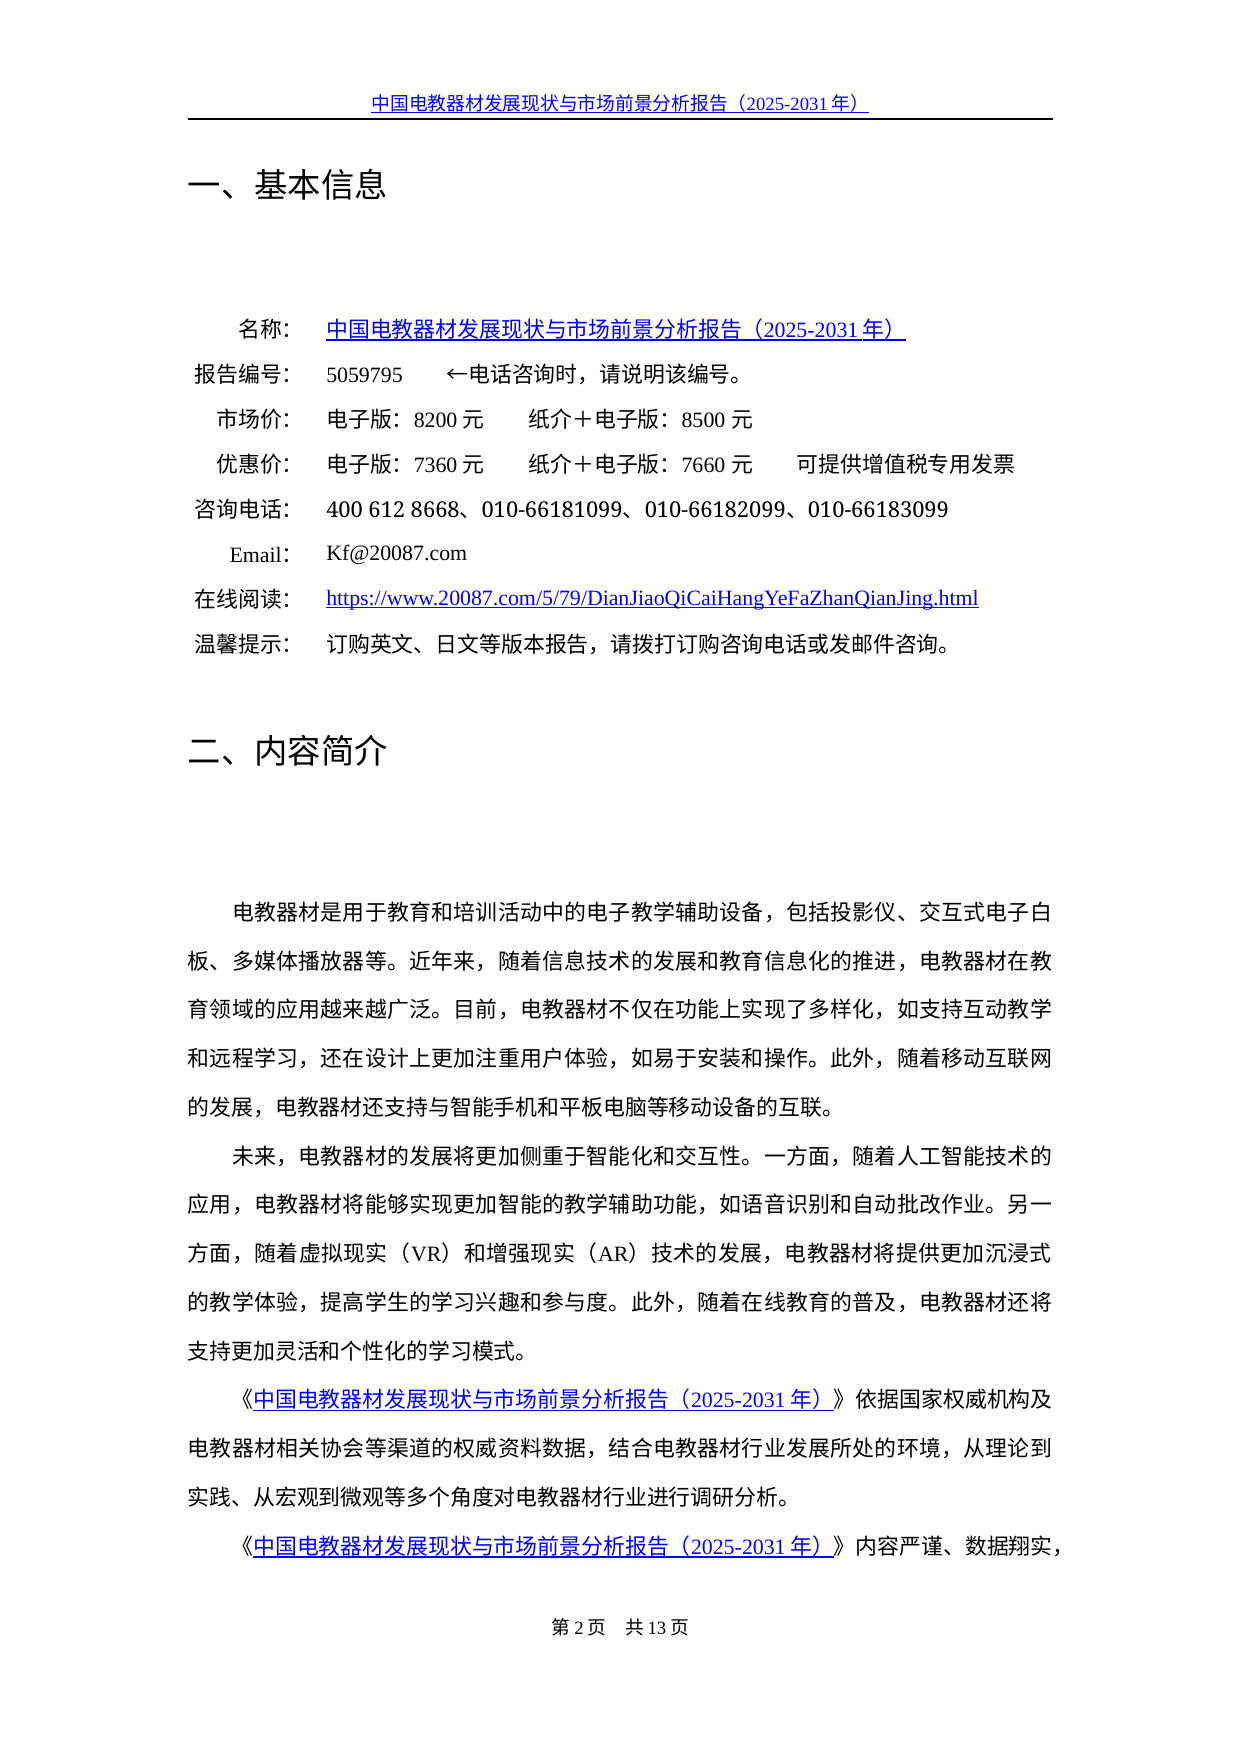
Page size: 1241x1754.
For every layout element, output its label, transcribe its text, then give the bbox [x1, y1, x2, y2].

table_cell 400 612 8668、010-66181099、010-66182099、010-66183099 [315, 492, 1073, 537]
table_cell 市场价： [167, 402, 315, 447]
title 一、基本信息 [187, 150, 1053, 215]
table_cell [315, 582, 1073, 627]
table_cell 在线阅读： [167, 582, 315, 627]
table_cell 电子版：7360 元 纸介＋电子版：7660 元 可提供增值税专用发票 [315, 447, 1073, 492]
table_cell Kf@20087.com [315, 537, 1073, 582]
title 二、内容简介 [187, 717, 1053, 782]
table_cell Email： [167, 537, 315, 582]
table_cell 优惠价： [167, 447, 315, 492]
table_cell 温馨提示： [167, 627, 315, 672]
table_cell 报告编号： [167, 357, 315, 402]
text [187, 894, 1053, 1561]
table_header 名称： [167, 312, 315, 357]
table_cell 咨询电话： [167, 492, 315, 537]
table_cell 电子版：8200 元 纸介＋电子版：8500 元 [315, 402, 1073, 447]
table_cell 5059795 ←电话咨询时，请说明该编号。 [315, 357, 1073, 402]
table_header 中国电教器材发展现状与市场前景分析报告（2025-2031年） [315, 312, 1073, 357]
table_cell 订购英文、日文等版本报告，请拨打订购咨询电话或发邮件咨询。 [315, 627, 1073, 672]
